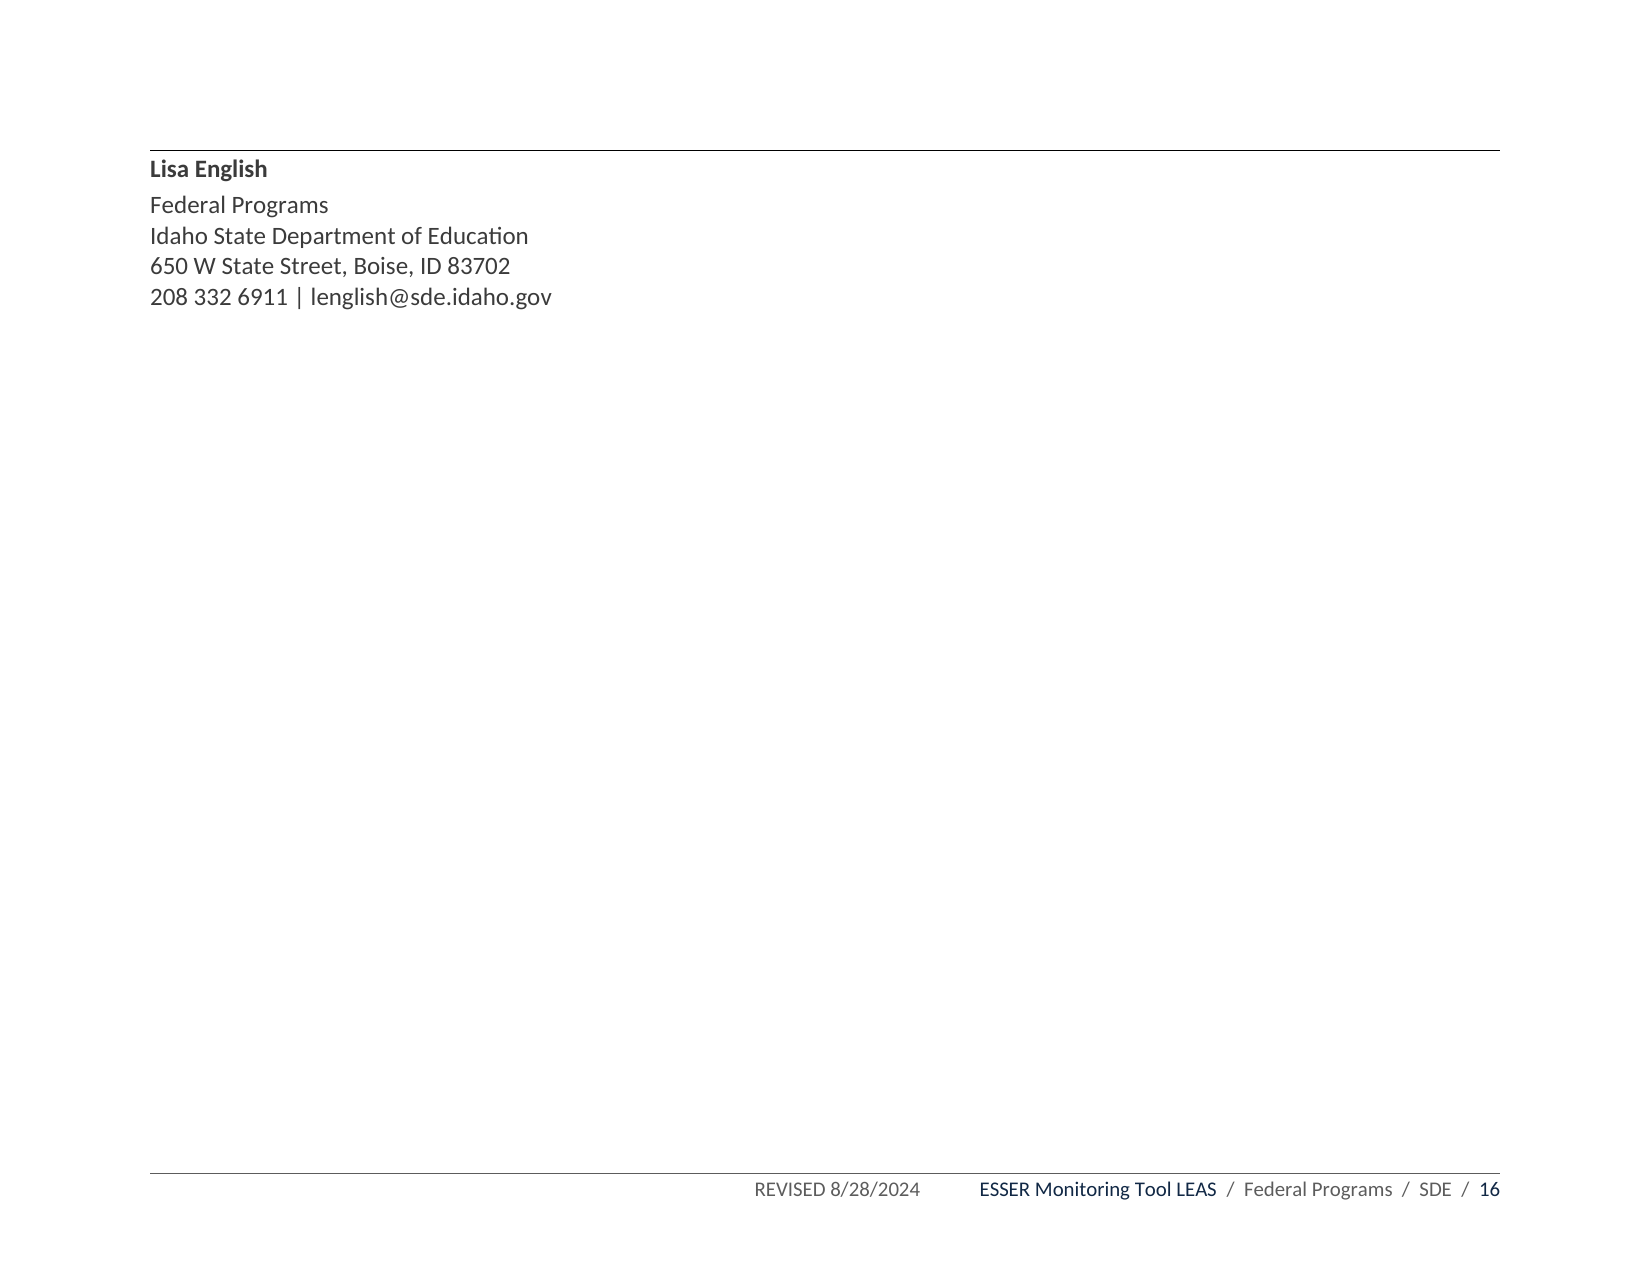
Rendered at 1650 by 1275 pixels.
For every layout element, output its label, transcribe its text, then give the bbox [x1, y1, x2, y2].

text 650 W State Street, Boise, ID 83702 [150, 251, 1500, 281]
text Lisa English [150, 151, 1500, 184]
text Idaho State Department of Education [150, 220, 1500, 251]
text Federal Programs [150, 190, 1500, 220]
text 208 332 6911 | lenglish@sde.idaho.gov [150, 281, 1500, 312]
